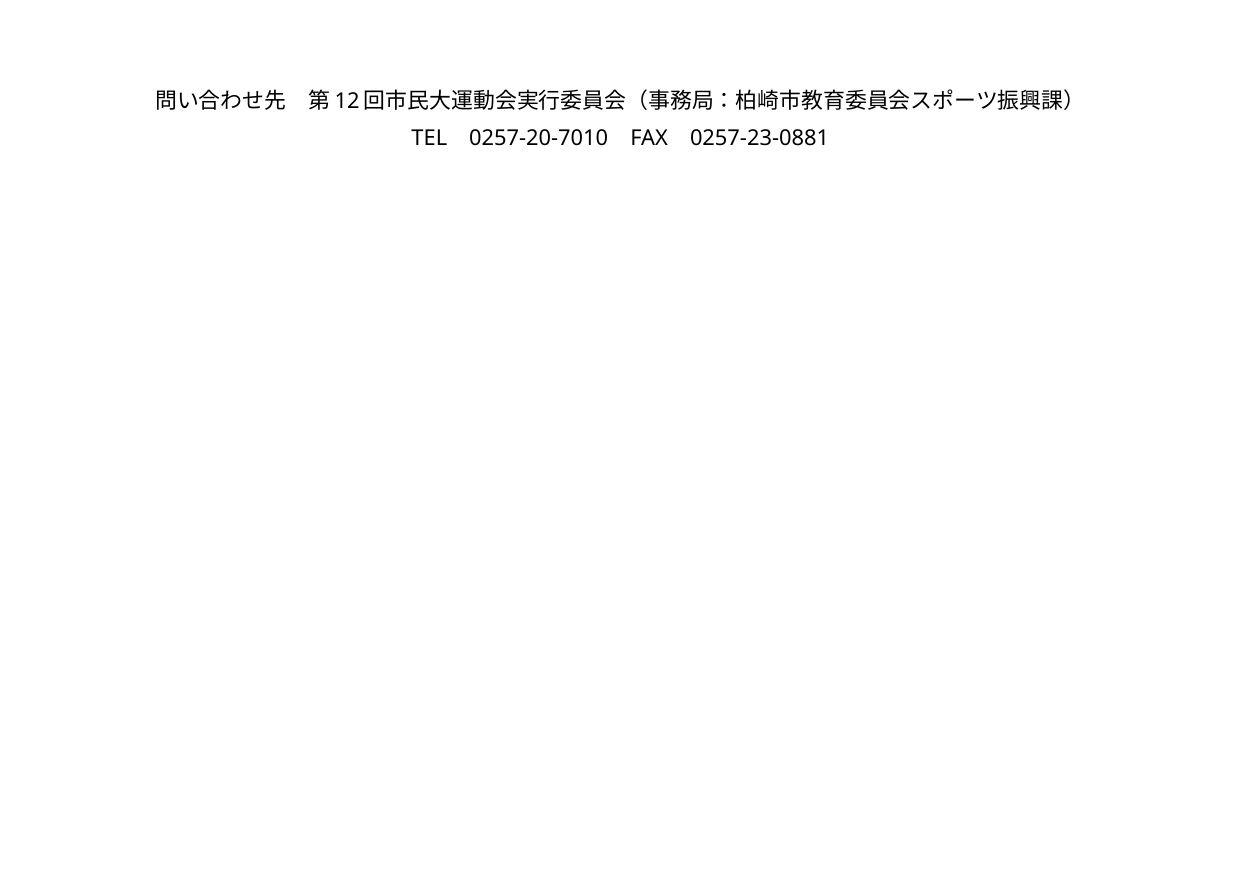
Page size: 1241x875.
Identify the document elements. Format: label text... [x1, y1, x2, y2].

text TEL 0257-20-7010 FAX 0257-23-0881 [75, 118, 1165, 156]
text 問い合わせ先 第12回市民大運動会実行委員会（事務局：柏崎市教育委員会スポーツ振興課） [75, 81, 1165, 118]
